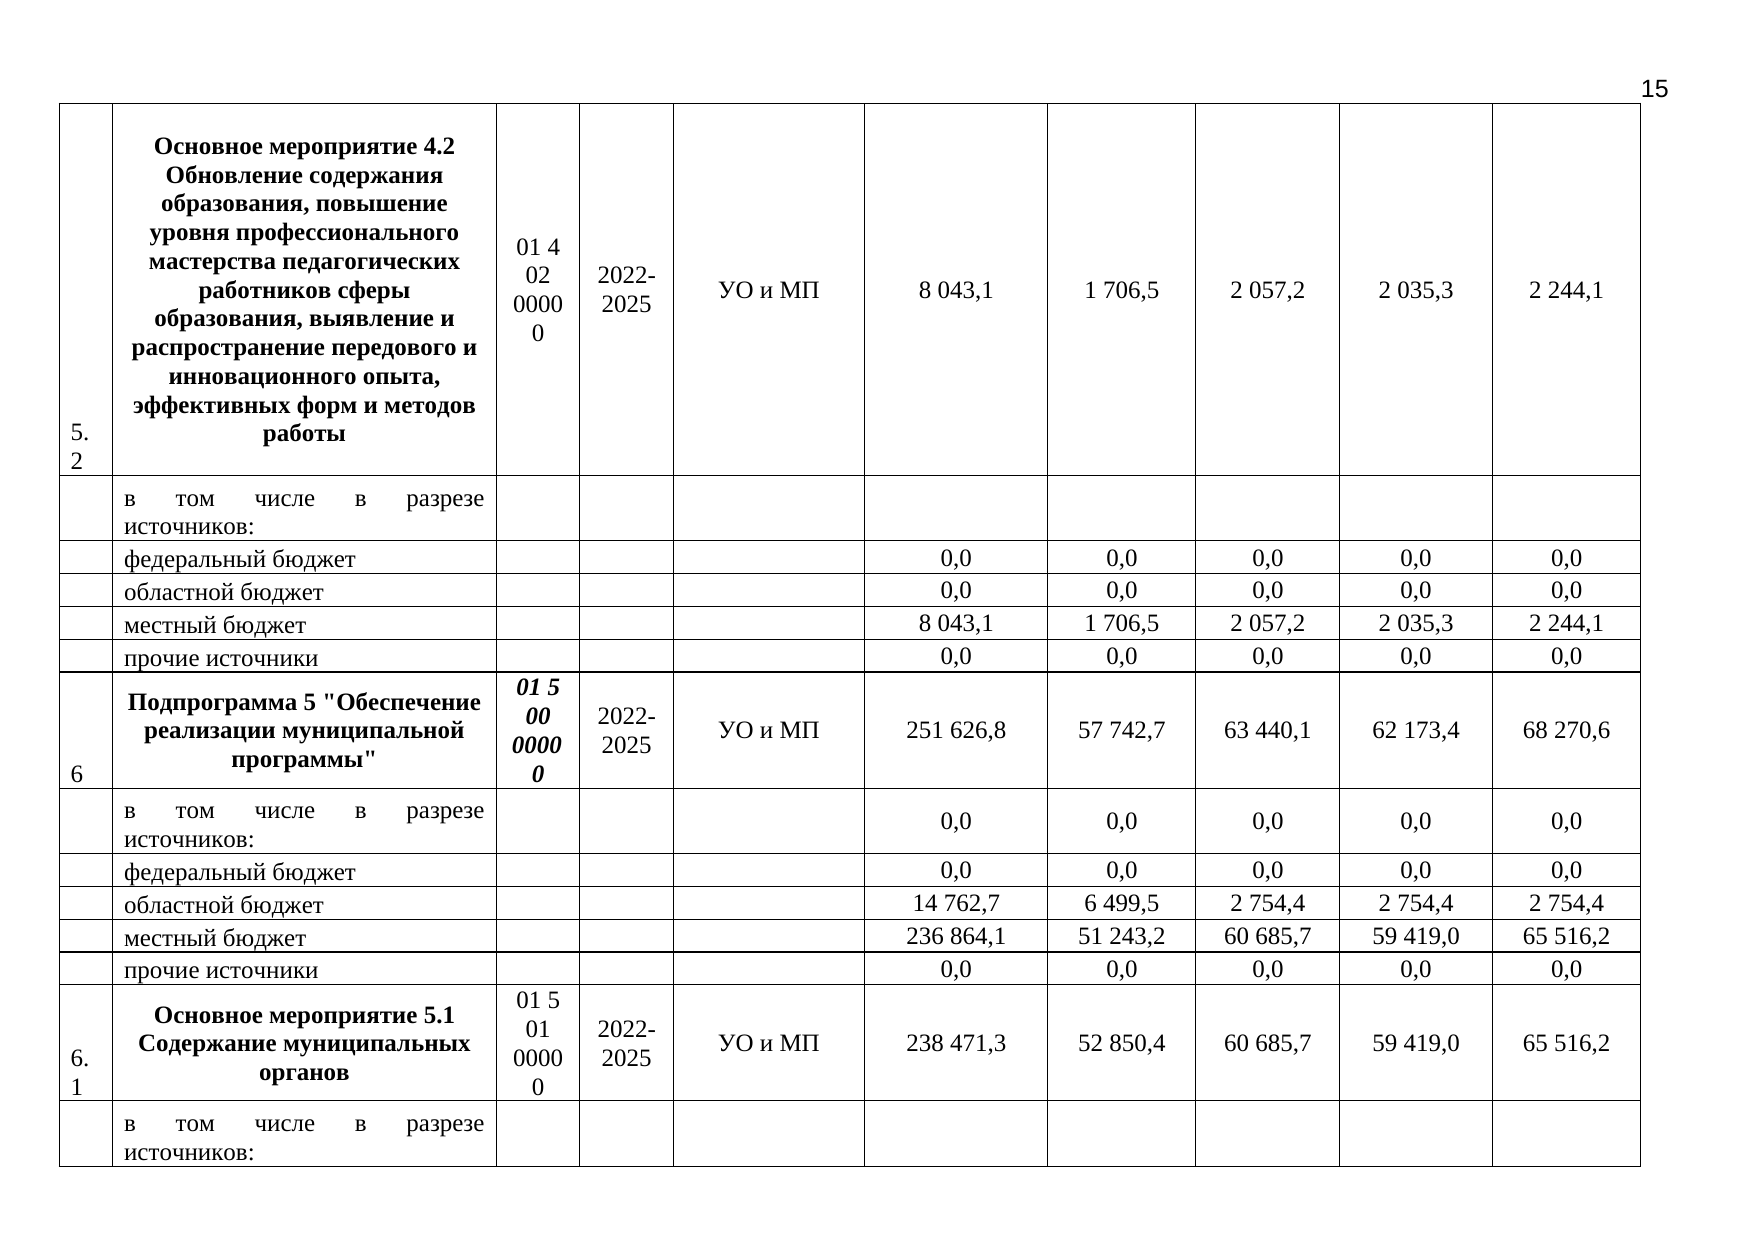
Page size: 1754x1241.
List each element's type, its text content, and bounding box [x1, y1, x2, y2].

table_cell [674, 640, 864, 671]
table_cell [497, 640, 579, 671]
table_cell [497, 887, 579, 919]
table_cell 0,0 [1493, 640, 1640, 671]
table_cell 2 035,3 [1340, 607, 1492, 638]
table_cell УО и МП [674, 985, 864, 1100]
table_cell федеральный бюджет [113, 541, 496, 573]
table_cell 251 626,8 [865, 673, 1047, 787]
table_cell 0,0 [1048, 789, 1195, 853]
table_cell [580, 789, 673, 853]
table_cell местный бюджет [113, 920, 496, 951]
table_cell 6 499,5 [1048, 887, 1195, 919]
table_cell 59 419,0 [1340, 920, 1492, 951]
table_cell 0,0 [1196, 640, 1339, 671]
table_cell [497, 920, 579, 951]
table_cell [580, 640, 673, 671]
table_cell в том числе в разрезе источников: [113, 476, 496, 540]
table_cell [497, 541, 579, 573]
table_cell 6.1 [60, 985, 112, 1100]
table_cell [60, 640, 112, 671]
table_cell 52 850,4 [1048, 985, 1195, 1100]
table_cell 0,0 [865, 789, 1047, 853]
table_cell [674, 541, 864, 573]
table_cell 0,0 [1196, 541, 1339, 573]
table_cell [580, 574, 673, 606]
table_cell 0,0 [1196, 854, 1339, 886]
table_cell [580, 1101, 673, 1166]
table_cell [60, 854, 112, 886]
table_cell 1 706,5 [1048, 607, 1195, 638]
table_cell 8 043,1 [865, 607, 1047, 638]
table_cell Основное мероприятие 5.1 Содержание муниципальных органов [113, 985, 496, 1100]
table_cell [674, 1101, 864, 1166]
table_cell 2 754,4 [1340, 887, 1492, 919]
table_cell [1340, 1101, 1492, 1166]
table_cell 2 244,1 [1493, 607, 1640, 638]
table_cell [865, 1101, 1047, 1166]
table_cell [60, 607, 112, 638]
table_cell [674, 607, 864, 638]
table_cell 0,0 [1340, 789, 1492, 853]
table_cell [497, 789, 579, 853]
table_cell 0,0 [1340, 640, 1492, 671]
table_cell [60, 887, 112, 919]
table_cell 0,0 [1493, 789, 1640, 853]
table_cell 0,0 [1493, 541, 1640, 573]
table_cell 60 685,7 [1196, 985, 1339, 1100]
table_cell [674, 789, 864, 853]
table_cell 0,0 [1196, 953, 1339, 984]
table_cell прочие источники [113, 953, 496, 984]
table_cell 0,0 [1340, 541, 1492, 573]
table_cell [1048, 1101, 1195, 1166]
table_cell [1493, 476, 1640, 540]
table_cell 65 516,2 [1493, 985, 1640, 1100]
table_cell 2022-2025 [580, 673, 673, 787]
table_cell 0,0 [1196, 789, 1339, 853]
table_cell 59 419,0 [1340, 985, 1492, 1100]
table_cell 2 035,3 [1340, 104, 1492, 474]
table_cell 0,0 [1340, 854, 1492, 886]
table_cell 0,0 [865, 574, 1047, 606]
table_cell 62 173,4 [1340, 673, 1492, 787]
table_cell 2022-2025 [580, 104, 673, 474]
table_cell [580, 887, 673, 919]
table_cell 0,0 [1048, 574, 1195, 606]
table_cell 0,0 [865, 640, 1047, 671]
table_cell 0,0 [1048, 640, 1195, 671]
table_cell 238 471,3 [865, 985, 1047, 1100]
table_cell 0,0 [1340, 574, 1492, 606]
table_cell [60, 953, 112, 984]
table_cell местный бюджет [113, 607, 496, 638]
table_cell 0,0 [865, 541, 1047, 573]
table_cell 63 440,1 [1196, 673, 1339, 787]
table_cell [580, 476, 673, 540]
table_cell 6 [60, 673, 112, 787]
table_cell 2 057,2 [1196, 607, 1339, 638]
table_cell 5.2 [60, 104, 112, 474]
table_cell 51 243,2 [1048, 920, 1195, 951]
table_cell 0,0 [1196, 574, 1339, 606]
table_cell 0,0 [1493, 854, 1640, 886]
table_cell [497, 574, 579, 606]
table_cell [674, 854, 864, 886]
table_cell [1196, 476, 1339, 540]
table_cell [60, 920, 112, 951]
table_cell 0,0 [1493, 574, 1640, 606]
table_cell [60, 574, 112, 606]
table_cell [674, 953, 864, 984]
table_cell 60 685,7 [1196, 920, 1339, 951]
table_cell [497, 607, 579, 638]
table_cell 57 742,7 [1048, 673, 1195, 787]
table_cell 2 754,4 [1196, 887, 1339, 919]
table_cell [580, 854, 673, 886]
table_cell [674, 887, 864, 919]
table_cell [580, 541, 673, 573]
table_cell 01 5 00 00000 [497, 673, 579, 787]
table_cell [674, 574, 864, 606]
table_cell 236 864,1 [865, 920, 1047, 951]
table_cell 0,0 [865, 854, 1047, 886]
table_cell 0,0 [1048, 953, 1195, 984]
table_cell 2022-2025 [580, 985, 673, 1100]
table_cell [497, 476, 579, 540]
table_cell 01 5 01 00000 [497, 985, 579, 1100]
table_cell 2 244,1 [1493, 104, 1640, 474]
table_cell [674, 476, 864, 540]
table_cell 0,0 [865, 953, 1047, 984]
table_cell [497, 953, 579, 984]
table_cell [580, 607, 673, 638]
table_cell [497, 854, 579, 886]
table_cell [865, 476, 1047, 540]
table_cell [580, 920, 673, 951]
table_cell 1 706,5 [1048, 104, 1195, 474]
table_cell [60, 541, 112, 573]
table_cell 14 762,7 [865, 887, 1047, 919]
table_cell [580, 953, 673, 984]
table_cell [1196, 1101, 1339, 1166]
table_cell в том числе в разрезе источников: [113, 789, 496, 853]
table_cell [1048, 476, 1195, 540]
table_cell 0,0 [1048, 541, 1195, 573]
table_cell в том числе в разрезе источников: [113, 1101, 496, 1166]
table_cell 01 4 02 00000 [497, 104, 579, 474]
table_cell [674, 920, 864, 951]
table_cell 0,0 [1340, 953, 1492, 984]
table_cell 68 270,6 [1493, 673, 1640, 787]
table_cell областной бюджет [113, 887, 496, 919]
table_cell Основное мероприятие 4.2 Обновление содержания образования, повышение уровня профессионального мастерства педагогических работников сферы образования, выявление и распространение передового и инновационного опыта, эффективных форм и методов работы [113, 104, 496, 474]
table_cell 2 057,2 [1196, 104, 1339, 474]
table_cell федеральный бюджет [113, 854, 496, 886]
table_cell [497, 1101, 579, 1166]
table_cell [1493, 1101, 1640, 1166]
table_cell [60, 476, 112, 540]
table_cell УО и МП [674, 673, 864, 787]
table_cell 0,0 [1493, 953, 1640, 984]
table_cell 0,0 [1048, 854, 1195, 886]
table_cell Подпрограмма 5 "Обеспечение реализации муниципальной программы" [113, 673, 496, 787]
table_cell [60, 1101, 112, 1166]
table_cell прочие источники [113, 640, 496, 671]
table_cell УО и МП [674, 104, 864, 474]
table_cell 2 754,4 [1493, 887, 1640, 919]
table_cell [1340, 476, 1492, 540]
table_cell областной бюджет [113, 574, 496, 606]
table_cell [60, 789, 112, 853]
table_cell 8 043,1 [865, 104, 1047, 474]
table_cell 65 516,2 [1493, 920, 1640, 951]
